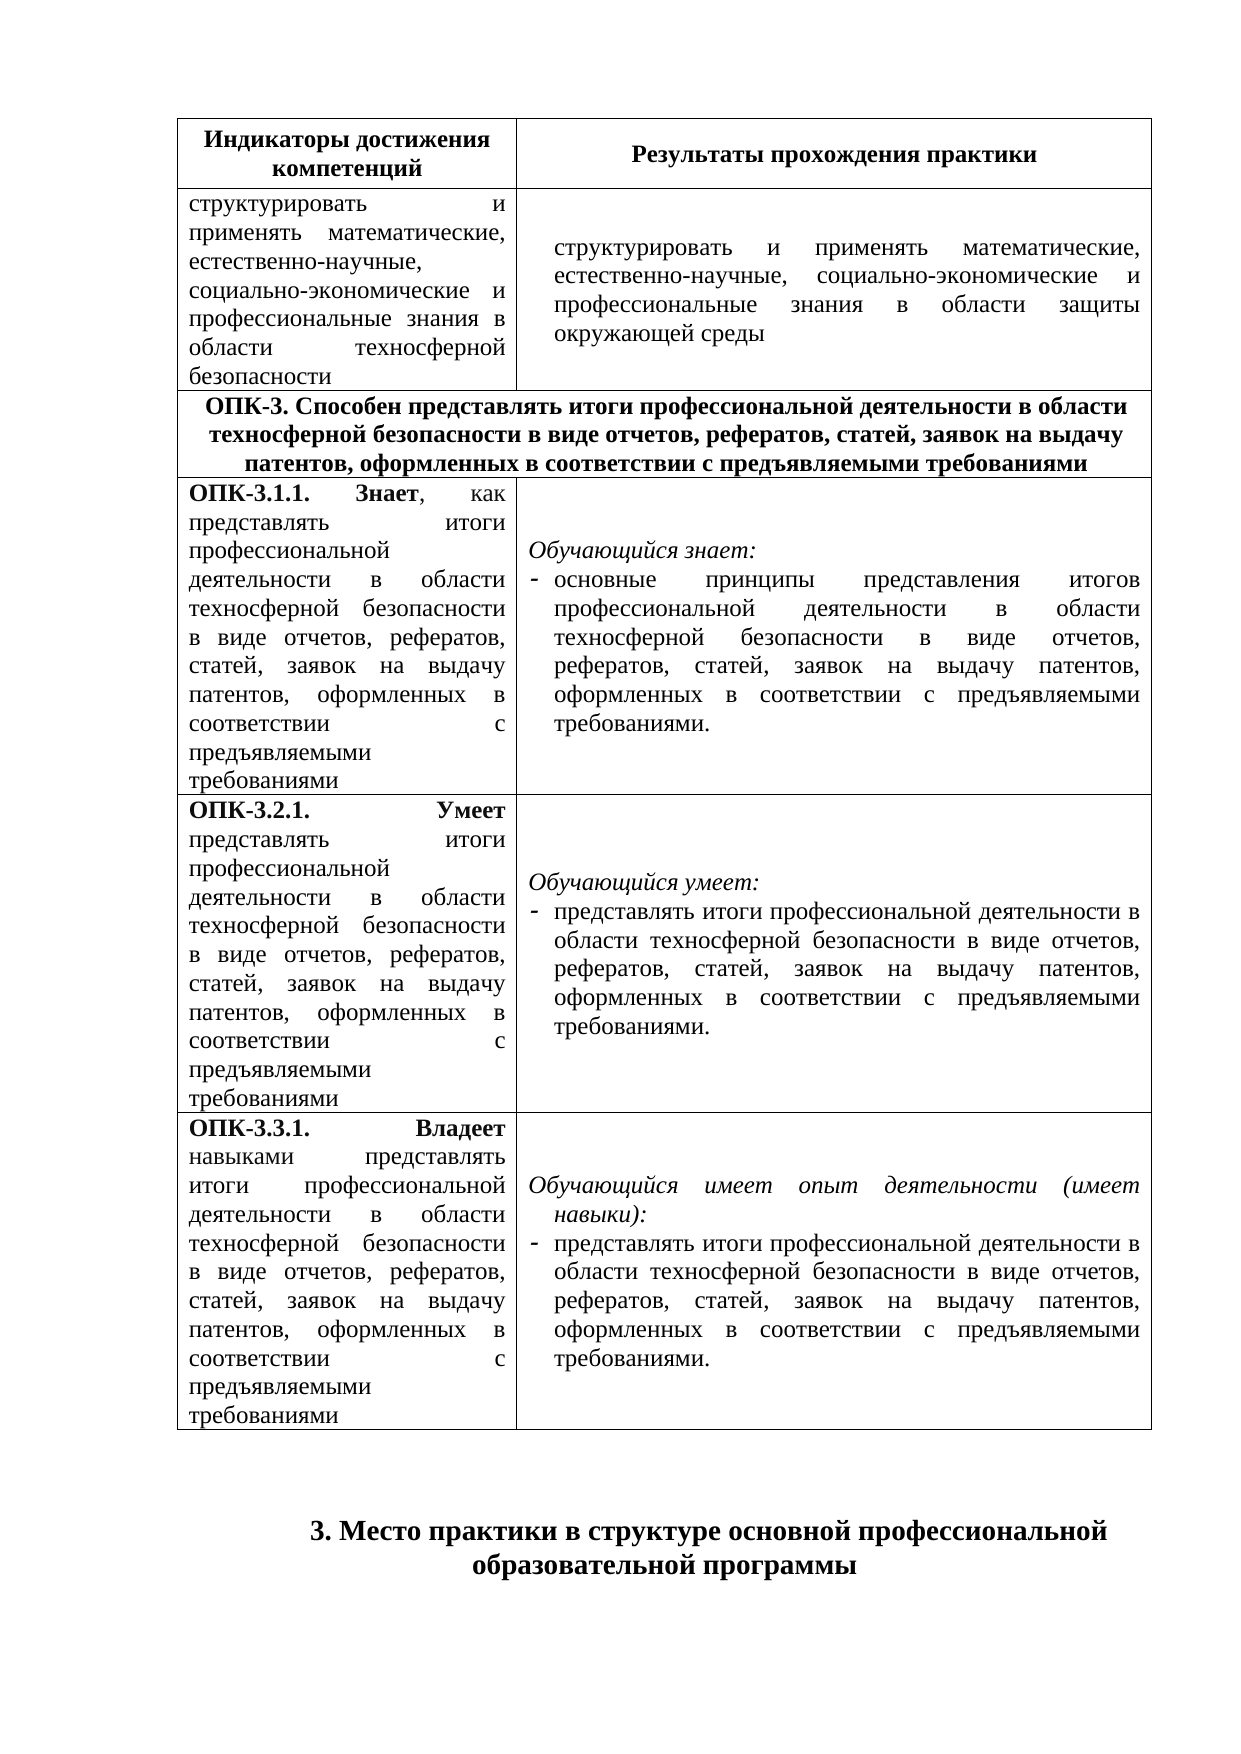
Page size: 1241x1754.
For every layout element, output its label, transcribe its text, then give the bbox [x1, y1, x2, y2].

table_cell ОПК-3.2.1. Умеет представлять итоги профессиональной деятельности в области техносферной безопасности в виде отчетов, рефератов, статей, заявок на выдачу патентов, оформленных в соответствии с предъявляемыми требованиями [178, 795, 516, 1112]
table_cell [178, 189, 516, 390]
table_header Результаты прохождения практики [517, 119, 1151, 187]
table_cell Обучающийся имеет опыт деятельности (имеет навыки): представлять итоги профессиональной деятельности в области техносферной безопасности в виде отчетов, рефератов, статей, заявок на выдачу патентов, оформленных в соответствии с предъявляемыми требованиями. [517, 1113, 1151, 1429]
table_cell ОПК-3. Способен представлять итоги профессиональной деятельности в области техносферной безопасности в виде отчетов, рефератов, статей, заявок на выдачу патентов, оформленных в соответствии с предъявляемыми требованиями [178, 391, 1151, 477]
table_cell Обучающийся умеет: представлять итоги профессиональной деятельности в области техносферной безопасности в виде отчетов, рефератов, статей, заявок на выдачу патентов, оформленных в соответствии с предъявляемыми требованиями. [517, 795, 1151, 1112]
table_cell ОПК-3.1.1. Знает, как представлять итоги профессиональной деятельности в области техносферной безопасности в виде отчетов, рефератов, статей, заявок на выдачу патентов, оформленных в соответствии с предъявляемыми требованиями [178, 478, 516, 794]
table_header Индикаторы достижения компетенций [178, 119, 516, 187]
text 3. Место практики в структуре основной профессиональной образовательной программы [177, 1513, 1152, 1581]
table_cell Обучающийся знает: основные принципы представления итогов профессиональной деятельности в области техносферной безопасности в виде отчетов, рефератов, статей, заявок на выдачу патентов, оформленных в соответствии с предъявляемыми требованиями. [517, 478, 1151, 794]
table_cell ОПК-3.3.1. Владеет навыками представлять итоги профессиональной деятельности в области техносферной безопасности в виде отчетов, рефератов, статей, заявок на выдачу патентов, оформленных в соответствии с предъявляемыми требованиями [178, 1113, 516, 1429]
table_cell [517, 189, 1151, 390]
